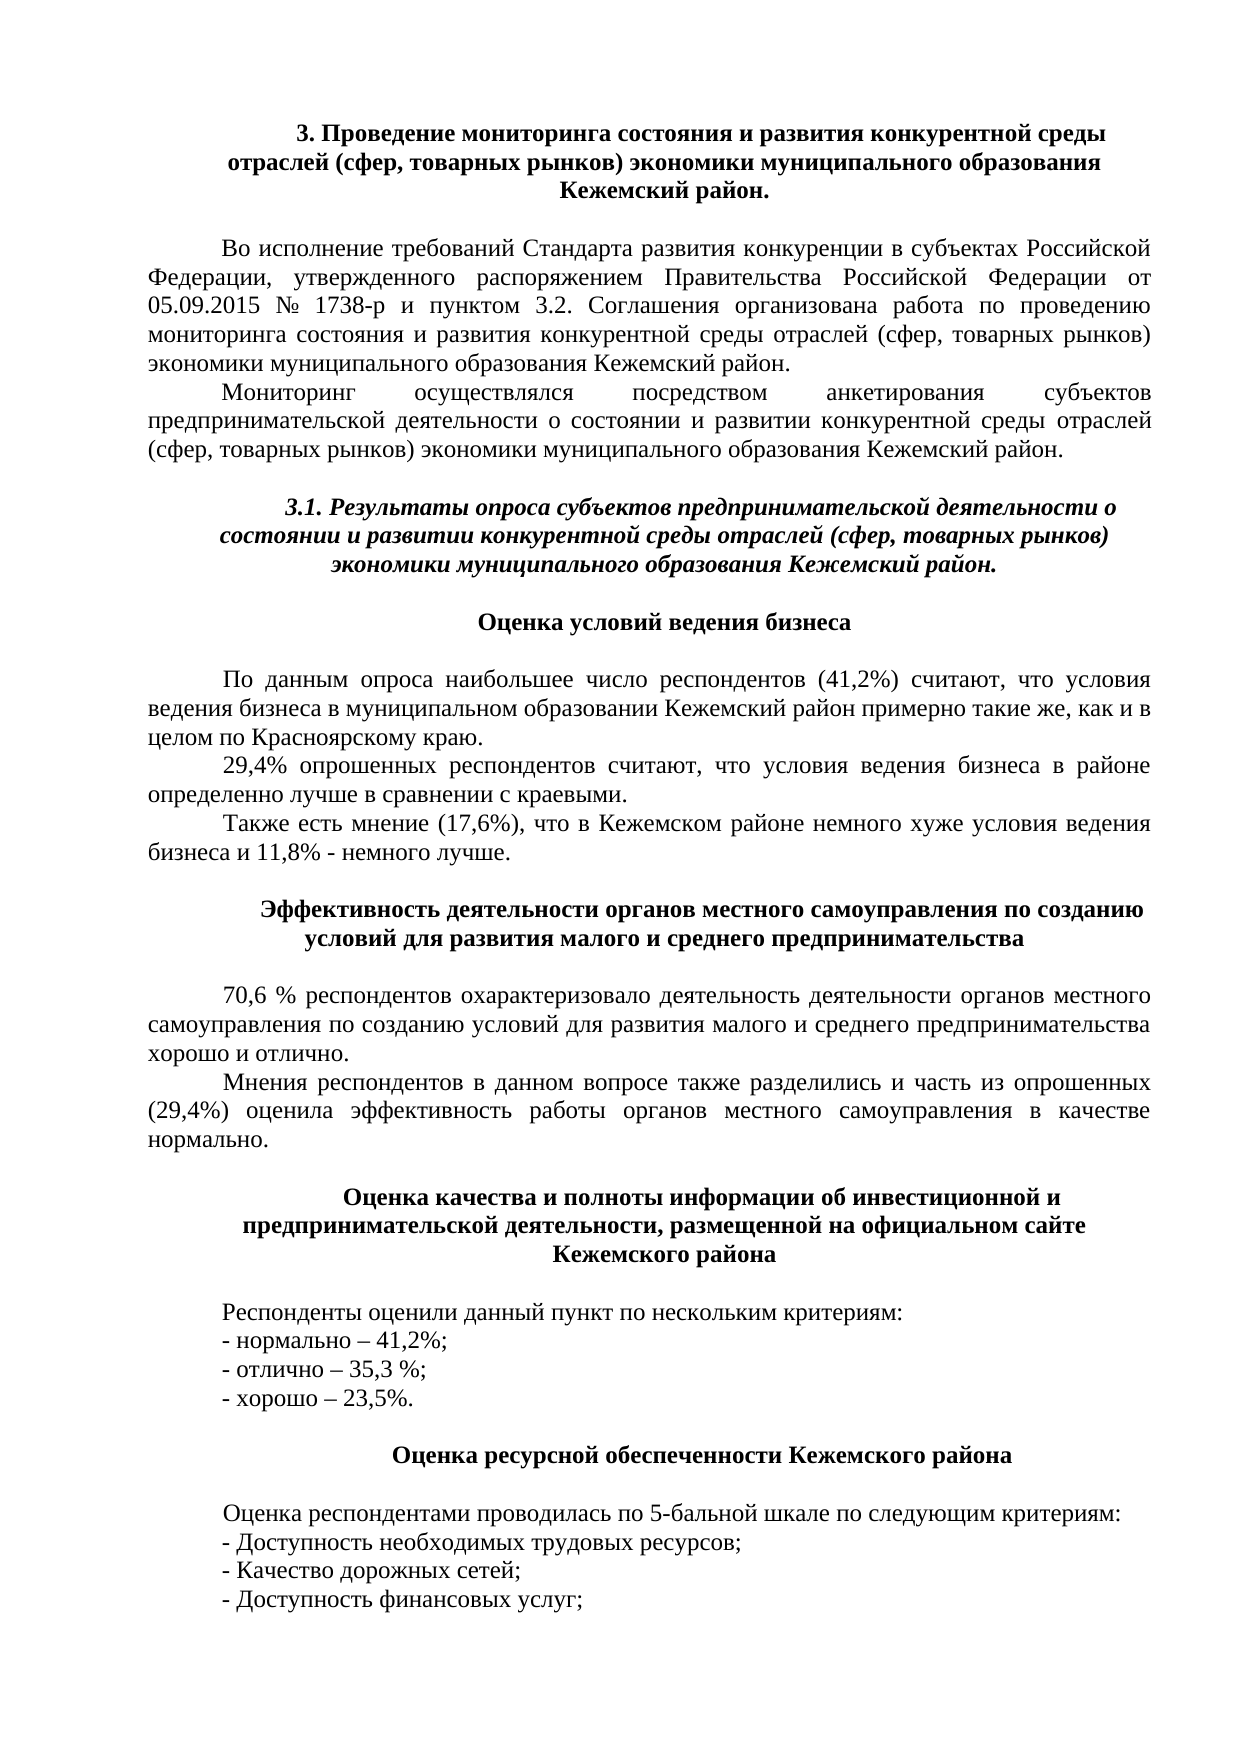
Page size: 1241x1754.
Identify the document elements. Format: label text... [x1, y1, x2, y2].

text Оценка респондентами проводилась по 5-бальной шкале по следующим критериям: [148, 1498, 1152, 1527]
text Оценка ресурсной обеспеченности Кежемского района [177, 1441, 1152, 1469]
text Также есть мнение (17,6%), что в Кежемском районе немного хуже условия ведения бизнеса и 11,8% - немного лучше. [148, 808, 1152, 866]
text - нормально – 41,2%; [177, 1326, 1152, 1354]
text Оценка качества и полноты информации об инвестиционной и предпринимательской деятельности, размещенной на официальном сайте Кежемского района [177, 1182, 1152, 1268]
text - Доступность финансовых услуг; [177, 1584, 1152, 1613]
text Эффективность деятельности органов местного самоуправления по созданию условий для развития малого и среднего предпринимательства [177, 894, 1152, 952]
text 29,4% опрошенных респондентов считают, что условия ведения бизнеса в районе определенно лучше в сравнении с краевыми. [148, 751, 1152, 808]
text - хорошо – 23,5%. [177, 1383, 1152, 1412]
text 3.1. Результаты опроса субъектов предпринимательской деятельности о состоянии и развитии конкурентной среды отраслей (сфер, товарных рынков) экономики муниципального образования Кежемский район. [177, 492, 1152, 578]
text - Доступность необходимых трудовых ресурсов; [177, 1527, 1152, 1556]
text Во исполнение требований Стандарта развития конкуренции в субъектах Российской Федерации, утвержденного распоряжением Правительства Российской Федерации от 05.09.2015 № 1738-р и пунктом 3.2. Соглашения организована работа по проведению мониторинга состояния и развития конкурентной среды отраслей (сфер, товарных рынков) экономики муниципального образования Кежемский район. [148, 233, 1152, 377]
text Респонденты оценили данный пункт по нескольким критериям: [177, 1297, 1152, 1326]
text - Качество дорожных сетей; [177, 1556, 1152, 1584]
text Оценка условий ведения бизнеса [177, 607, 1152, 636]
text 3. Проведение мониторинга состояния и развития конкурентной среды отраслей (сфер, товарных рынков) экономики муниципального образования Кежемский район. [177, 118, 1152, 204]
text Мнения респондентов в данном вопросе также разделились и часть из опрошенных (29,4%) оценила эффективность работы органов местного самоуправления в качестве нормально. [148, 1067, 1152, 1153]
text Мониторинг осуществлялся посредством анкетирования субъектов предпринимательской деятельности о состоянии и развитии конкурентной среды отраслей (сфер, товарных рынков) экономики муниципального образования Кежемский район. [148, 377, 1152, 463]
text По данным опроса наибольшее число респондентов (41,2%) считают, что условия ведения бизнеса в муниципальном образовании Кежемский район примерно такие же, как и в целом по Красноярскому краю. [148, 664, 1152, 751]
text 70,6 % респондентов охарактеризовало деятельность деятельности органов местного самоуправления по созданию условий для развития малого и среднего предпринимательства хорошо и отлично. [148, 981, 1152, 1067]
text - отлично – 35,3 %; [177, 1354, 1152, 1383]
